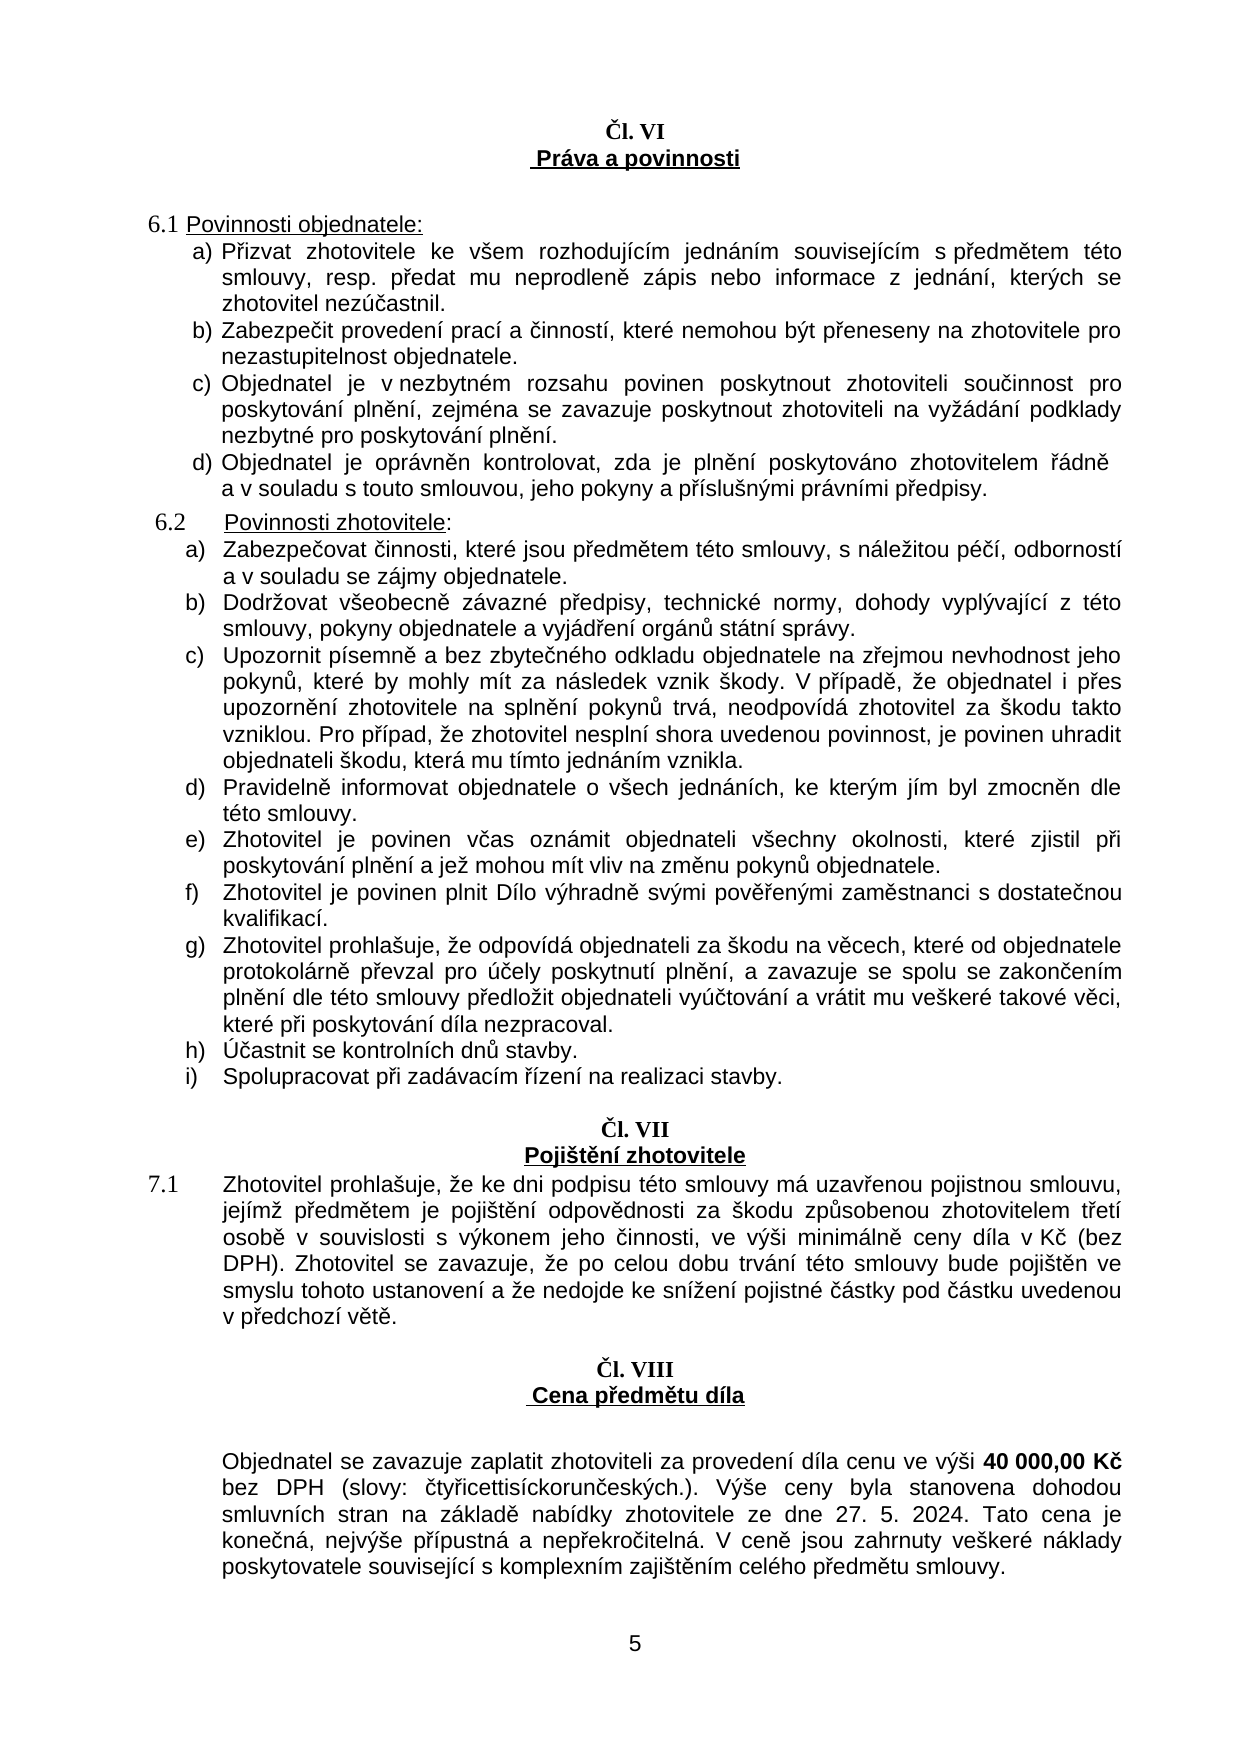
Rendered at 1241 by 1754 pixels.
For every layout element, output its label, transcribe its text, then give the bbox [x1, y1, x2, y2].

list Spolupracovat při zadávacím řízení na realizaci stavby. [185, 1063, 1122, 1090]
list Zhotovitel prohlašuje, že ke dni podpisu této smlouvy má uzavřenou pojistnou smlouvu, jejímž předmětem je pojištění odpovědnosti za škodu způsobenou zhotovitelem třetí osobě v souvislosti s výkonem jeho činnosti, ve výši minimálně ceny díla v Kč (bez DPH). Zhotovitel se zavazuje, že po celou dobu trvání této smlouvy bude pojištěn ve smyslu tohoto ustanovení a že nedojde ke snížení pojistné částky pod částku uvedenou v předchozí větě. [148, 1169, 1122, 1329]
subtitle Cena předmětu díla [148, 1382, 1122, 1408]
list Povinnosti zhotovitele: [154, 507, 1122, 536]
list Přizvat zhotovitele ke všem rozhodujícím jednáním souvisejícím s předmětem této smlouvy, resp. předat mu neprodleně zápis nebo informace z jednání, kterých se zhotovitel nezúčastnil. [192, 238, 1122, 317]
list Objednatel se zavazuje zaplatit zhotoviteli za provedení díla cenu ve výši 40 000,00 Kč bez DPH (slovy: čtyřicettisíckorunčeských.). Výše ceny byla stanovena dohodou smluvních stran na základě nabídky zhotovitele ze dne 27. 5. 2024. Tato cena je konečná, nejvýše přípustná a nepřekročitelná. V ceně jsou zahrnuty veškeré náklady poskytovatele související s komplexním zajištěním celého předmětu smlouvy. [222, 1448, 1122, 1579]
list Objednatel je oprávněn kontrolovat, zda je plnění poskytováno zhotovitelem řádně a v souladu s touto smlouvou, jeho pokyny a příslušnými právními předpisy. [192, 448, 1122, 501]
list Zhotovitel je povinen včas oznámit objednateli všechny okolnosti, které zjistil při poskytování plnění a jež mohou mít vliv na změnu pokynů objednatele. [185, 826, 1122, 879]
list Upozornit písemně a bez zbytečného odkladu objednatele na zřejmou nevhodnost jeho pokynů, které by mohly mít za následek vznik škody. V případě, že objednatel i přes upozornění zhotovitele na splnění pokynů trvá, neodpovídá zhotovitel za škodu takto vzniklou. Pro případ, že zhotovitel nesplní shora uvedenou povinnost, je povinen uhradit objednateli škodu, která mu tímto jednáním vznikla. [185, 642, 1122, 773]
subtitle Práva a povinnosti [148, 144, 1122, 171]
subtitle Čl. VIII [148, 1356, 1122, 1382]
list Účastnit se kontrolních dnů stavby. [185, 1037, 1122, 1063]
list Povinnosti objednatele: [148, 209, 1122, 238]
subtitle Čl. VI [148, 118, 1122, 144]
list Dodržovat všeobecně závazné předpisy, technické normy, dohody vyplývající z této smlouvy, pokyny objednatele a vyjádření orgánů státní správy. [185, 589, 1122, 642]
text Pojištění zhotovitele [148, 1142, 1122, 1169]
list Zhotovitel prohlašuje, že odpovídá objednateli za škodu na věcech, které od objednatele protokolárně převzal pro účely poskytnutí plnění, a zavazuje se spolu se zakončením plnění dle této smlouvy předložit objednateli vyúčtování a vrátit mu veškeré takové věci, které při poskytování díla nezpracoval. [185, 932, 1122, 1037]
list Zabezpečit provedení prací a činností, které nemohou být přeneseny na zhotovitele pro nezastupitelnost objednatele. [192, 317, 1122, 369]
list Objednatel je v nezbytném rozsahu povinen poskytnout zhotoviteli součinnost pro poskytování plnění, zejména se zavazuje poskytnout zhotoviteli na vyžádání podklady nezbytné pro poskytování plnění. [192, 369, 1122, 448]
text Čl. VII [148, 1116, 1122, 1142]
list Zabezpečovat činnosti, které jsou předmětem této smlouvy, s náležitou péčí, odborností a v souladu se zájmy objednatele. [185, 536, 1122, 589]
list Pravidelně informovat objednatele o všech jednáních, ke kterým jím byl zmocněn dle této smlouvy. [185, 773, 1122, 826]
list Zhotovitel je povinen plnit Dílo výhradně svými pověřenými zaměstnanci s dostatečnou kvalifikací. [185, 879, 1122, 932]
